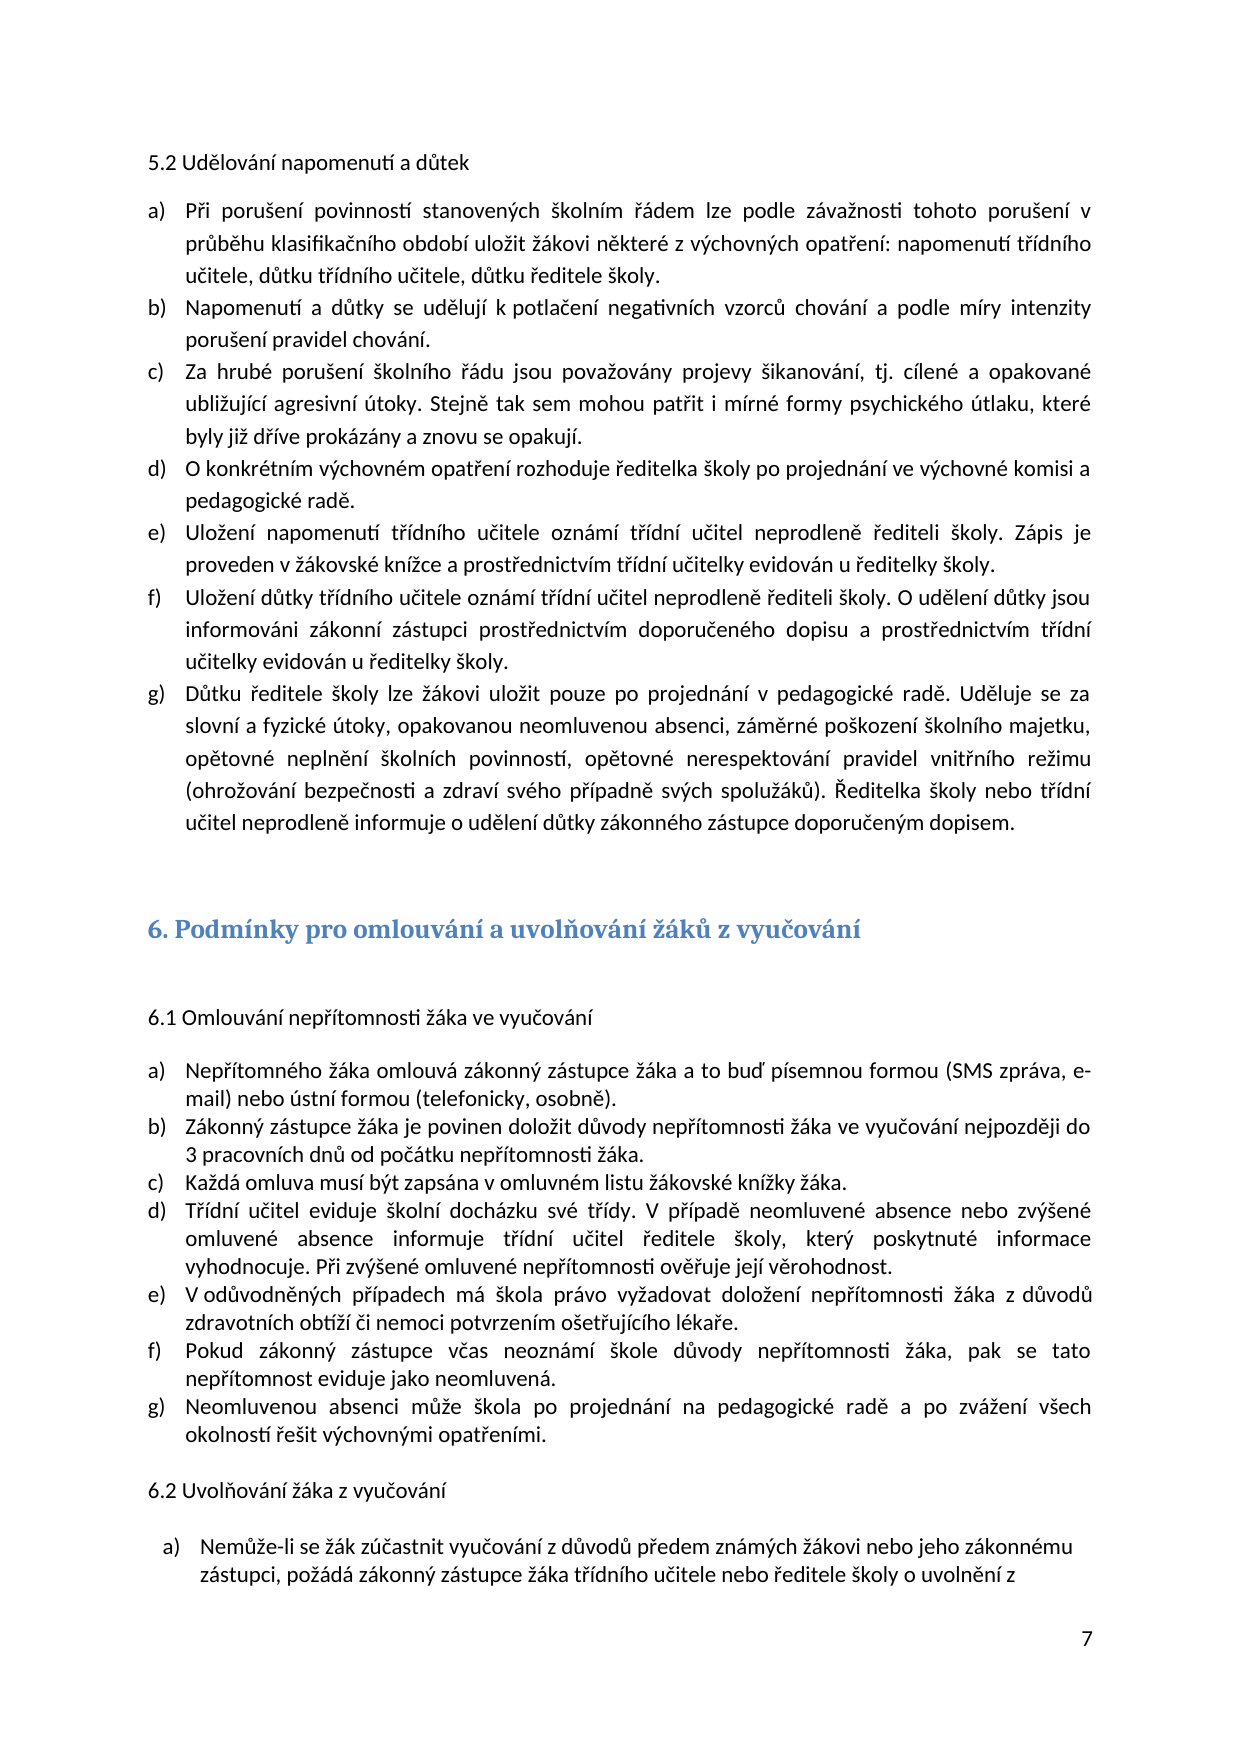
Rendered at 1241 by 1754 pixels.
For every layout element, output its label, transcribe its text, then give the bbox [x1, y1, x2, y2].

list Za hrubé porušení školního řádu jsou považovány projevy šikanování, tj. cílené a opakované ubližující agresivní útoky. Stejně tak sem mohou patřit i mírné formy psychického útlaku, které byly již dříve prokázány a znovu se opakují. [148, 357, 1093, 450]
text 5.2 Udělování napomenutí a důtek [148, 148, 1093, 176]
list Důtku ředitele školy lze žákovi uložit pouze po projednání v pedagogické radě. Uděluje se za slovní a fyzické útoky, opakovanou neomluvenou absenci, záměrné poškození školního majetku, opětovné neplnění školních povinností, opětovné nerespektování pravidel vnitřního režimu (ohrožování bezpečnosti a zdraví svého případně svých spolužáků). Ředitelka školy nebo třídní učitel neprodleně informuje o udělení důtky zákonného zástupce doporučeným dopisem. [148, 679, 1093, 836]
list Napomenutí a důtky se udělují k potlačení negativních vzorců chování a podle míry intenzity porušení pravidel chování. [148, 293, 1093, 353]
list Uložení důtky třídního učitele oznámí třídní učitel neprodleně řediteli školy. O udělení důtky jsou informováni zákonní zástupci prostřednictvím doporučeného dopisu a prostřednictvím třídní učitelky evidován u ředitelky školy. [148, 583, 1093, 675]
text 6.1 Omlouvání nepřítomnosti žáka ve vyučování [148, 1003, 1093, 1031]
list Třídní učitel eviduje školní docházku své třídy. V případě neomluvené absence nebo zvýšené omluvené absence informuje třídní učitel ředitele školy, který poskytnuté informace vyhodnocuje. Při zvýšené omluvené nepřítomnosti ověřuje její věrohodnost. [148, 1196, 1093, 1280]
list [162, 1532, 1093, 1588]
list Pokud zákonný zástupce včas neoznámí škole důvody nepřítomnosti žáka, pak se tato nepřítomnost eviduje jako neomluvená. [148, 1336, 1093, 1392]
list Každá omluva musí být zapsána v omluvném listu žákovské knížky žáka. [148, 1168, 1093, 1196]
list O konkrétním výchovném opatření rozhoduje ředitelka školy po projednání ve výchovné komisi a pedagogické radě. [148, 454, 1093, 514]
list V odůvodněných případech má škola právo vyžadovat doložení nepřítomnosti žáka z důvodů zdravotních obtíží či nemoci potvrzením ošetřujícího lékaře. [148, 1280, 1093, 1336]
list Zákonný zástupce žáka je povinen doložit důvody nepřítomnosti žáka ve vyučování nejpozději do 3 pracovních dnů od počátku nepřítomnosti žáka. [148, 1112, 1093, 1168]
list Při porušení povinností stanovených školním řádem lze podle závažnosti tohoto porušení v průběhu klasifikačního období uložit žákovi některé z výchovných opatření: napomenutí třídního učitele, důtku třídního učitele, důtku ředitele školy. [148, 196, 1093, 289]
list Uložení napomenutí třídního učitele oznámí třídní učitel neprodleně řediteli školy. Zápis je proveden v žákovské knížce a prostřednictvím třídní učitelky evidován u ředitelky školy. [148, 518, 1093, 578]
text 6.2 Uvolňování žáka z vyučování [148, 1476, 1093, 1504]
list Nepřítomného žáka omlouvá zákonný zástupce žáka a to buď písemnou formou (SMS zpráva, e-mail) nebo ústní formou (telefonicky, osobně). [148, 1056, 1093, 1112]
list Neomluvenou absenci může škola po projednání na pedagogické radě a po zvážení všech okolností řešit výchovnými opatřeními. [148, 1392, 1093, 1448]
subtitle 6. Podmínky pro omlouvání a uvolňování žáků z vyučování [148, 914, 1093, 945]
